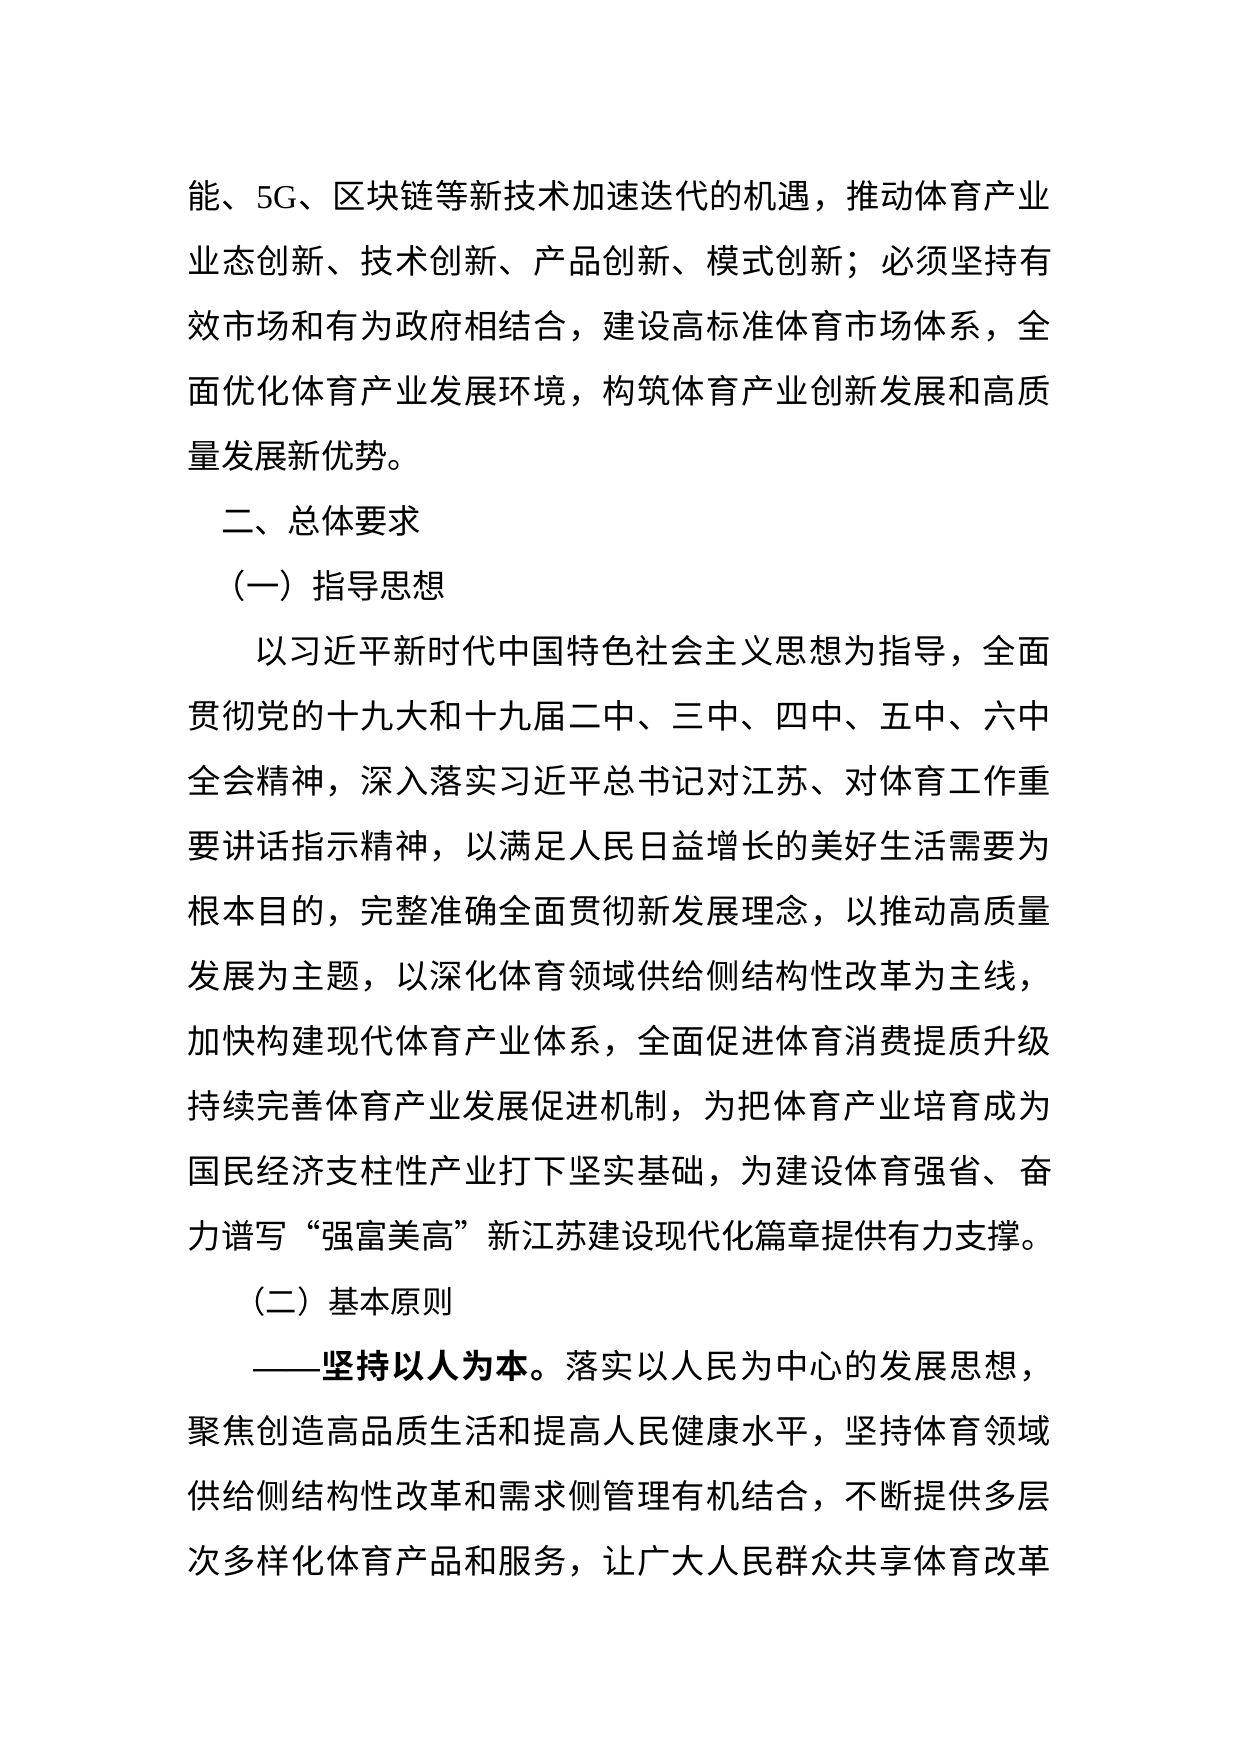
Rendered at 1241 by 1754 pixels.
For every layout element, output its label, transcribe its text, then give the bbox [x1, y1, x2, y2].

text （一）指导思想 [187, 552, 1053, 617]
text （二）基本原则 [234, 1267, 1053, 1332]
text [187, 162, 1053, 487]
text 二、总体要求 [187, 487, 1053, 552]
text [187, 1332, 1053, 1592]
text 以习近平新时代中国特色社会主义思想为指导，全面贯彻党的十九大和十九届二中、三中、四中、五中、六中全会精神，深入落实习近平总书记对江苏、对体育工作重要讲话指示精神，以满足人民日益增长的美好生活需要为根本目的，完整准确全面贯彻新发展理念，以推动高质量发展为主题，以深化体育领域供给侧结构性改革为主线，加快构建现代体育产业体系，全面促进体育消费提质升级，持续完善体育产业发展促进机制，为把体育产业培育成为国民经济支柱性产业打下坚实基础，为建设体育强省、奋力谱写“强富美高”新江苏建设现代化篇章提供有力支撑。 [187, 617, 1053, 1267]
